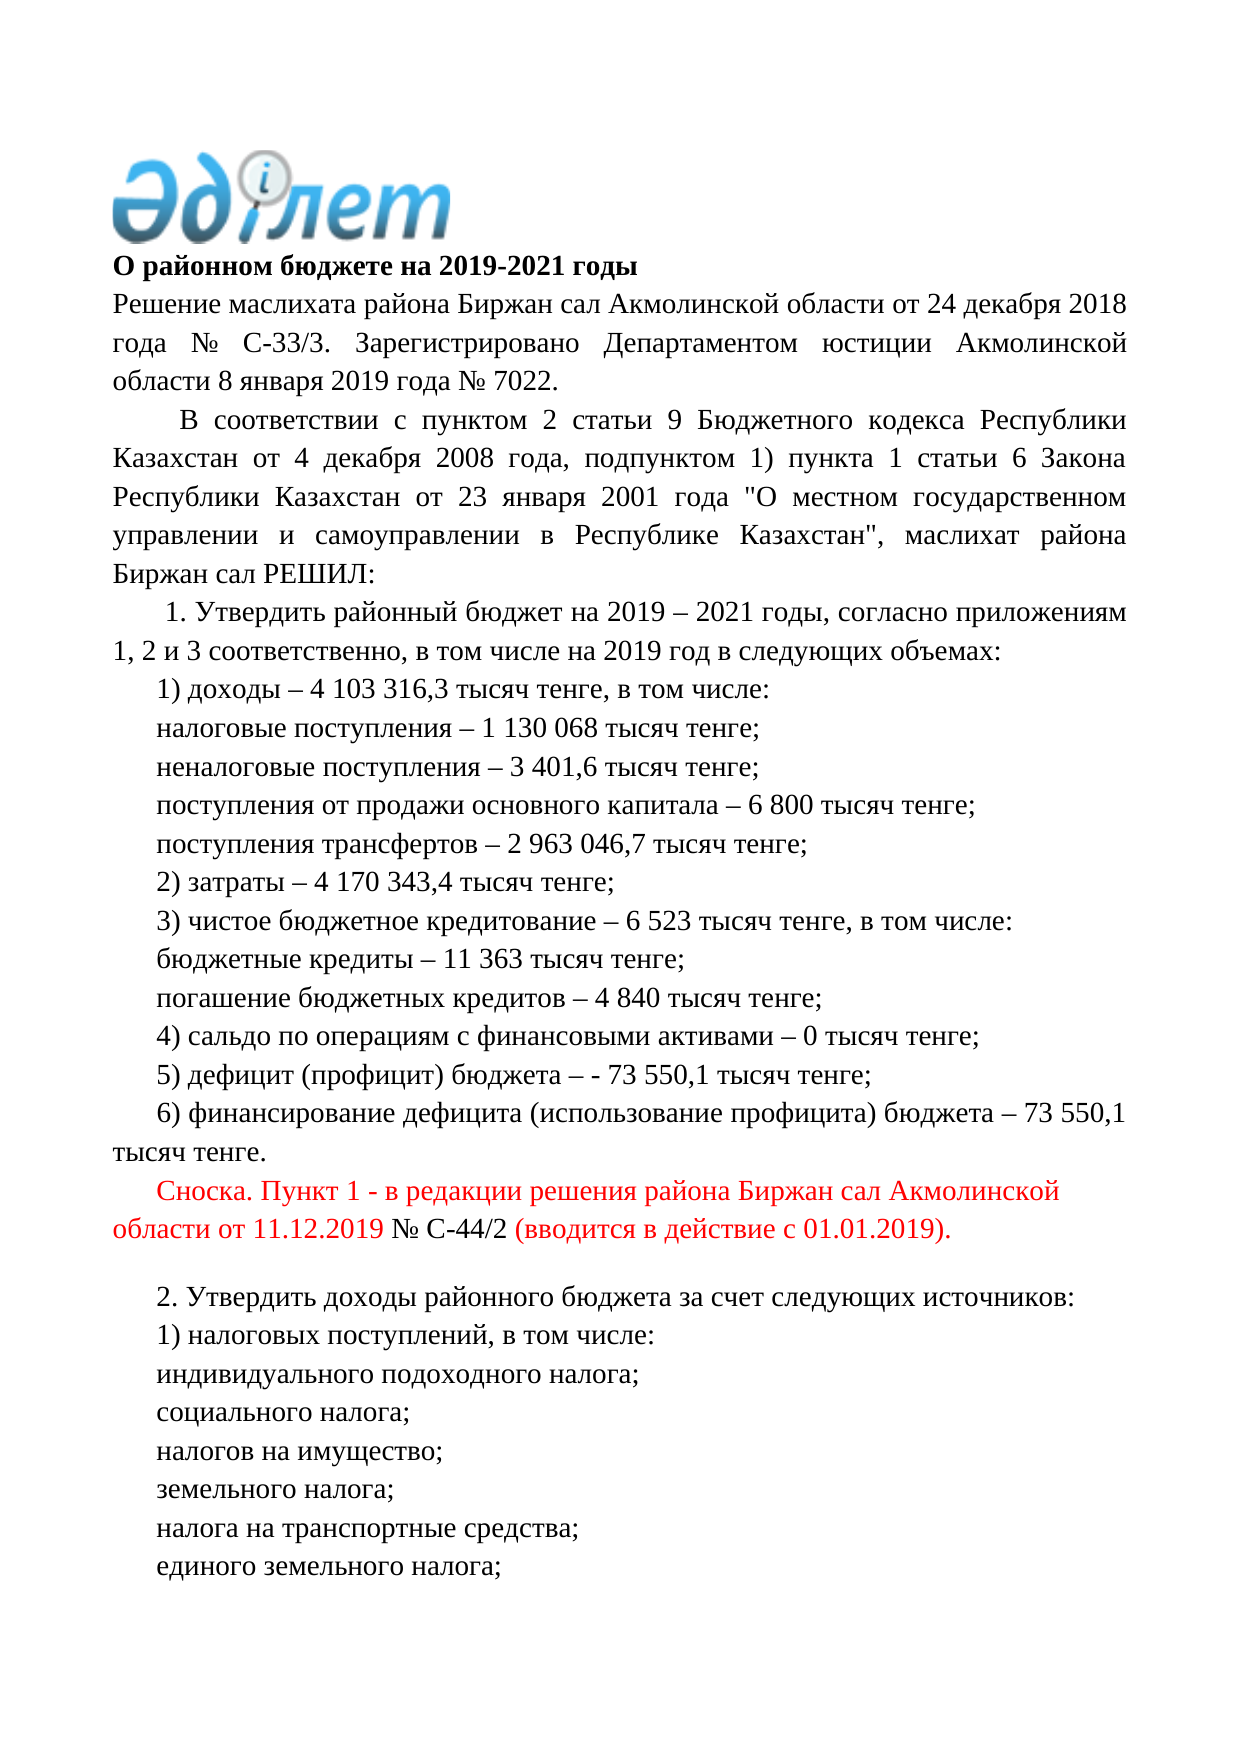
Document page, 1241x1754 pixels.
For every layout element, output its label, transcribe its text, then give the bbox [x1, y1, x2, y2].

text Решение маслихата района Биржан сал Акмолинской области от 24 декабря 2018 года № С-33/3. Зарегистрировано Департаментом юстиции Акмолинской области 8 января 2019 года № 7022. [112, 286, 1128, 397]
text поступления трансфертов – 2 963 046,7 тысяч тенге; [112, 826, 1128, 859]
text неналоговые поступления – 3 401,6 тысяч тенге; [112, 749, 1128, 782]
text 5) дефицит (профицит) бюджета – - 73 550,1 тысяч тенге; [112, 1057, 1128, 1091]
text В соответствии с пунктом 2 статьи 9 Бюджетного кодекса Республики Казахстан от 4 декабря 2008 года, подпунктом 1) пункта 1 статьи 6 Закона Республики Казахстан от 23 января 2001 года "О местном государственном управлении и самоуправлении в Республике Казахстан", маслихат района Биржан сал РЕШИЛ: [112, 402, 1128, 589]
text 2) затраты – 4 170 343,4 тысяч тенге; [112, 864, 1128, 898]
text индивидуального подоходного налога; [112, 1356, 1128, 1389]
text налогов на имущество; [112, 1433, 1128, 1466]
text 2. Утвердить доходы районного бюджета за счет следующих источников: [112, 1279, 1128, 1312]
text бюджетные кредиты – 11 363 тысяч тенге; [112, 941, 1128, 975]
text 4) сальдо по операциям с финансовыми активами – 0 тысяч тенге; [112, 1018, 1128, 1052]
text налога на транспортные средства; [112, 1510, 1128, 1543]
picture [112, 150, 451, 244]
text О районном бюджете на 2019-2021 годы [112, 248, 1128, 281]
text социального налога; [112, 1394, 1128, 1428]
text 1) налоговых поступлений, в том числе: [112, 1317, 1128, 1351]
text 1. Утвердить районный бюджет на 2019 – 2021 годы, согласно приложениям 1, 2 и 3 соответственно, в том числе на 2019 год в следующих объемах: [112, 594, 1128, 667]
text поступления от продажи основного капитала – 6 800 тысяч тенге; [112, 787, 1128, 821]
text земельного налога; [112, 1471, 1128, 1505]
text погашение бюджетных кредитов – 4 840 тысяч тенге; [112, 980, 1128, 1013]
text Сноска. Пункт 1 - в редакции решения района Биржан сал Акмолинской области от 11.12.2019 № С-44/2 (вводится в действие с 01.01.2019). [112, 1173, 1128, 1275]
text 3) чистое бюджетное кредитование – 6 523 тысяч тенге, в том числе: [112, 903, 1128, 936]
text 1) доходы – 4 103 316,3 тысяч тенге, в том числе: [112, 672, 1128, 705]
text налоговые поступления – 1 130 068 тысяч тенге; [112, 710, 1128, 744]
text 6) финансирование дефицита (использование профицита) бюджета – 73 550,1 тысяч тенге. [112, 1096, 1128, 1168]
text единого земельного налога; [112, 1548, 1128, 1582]
